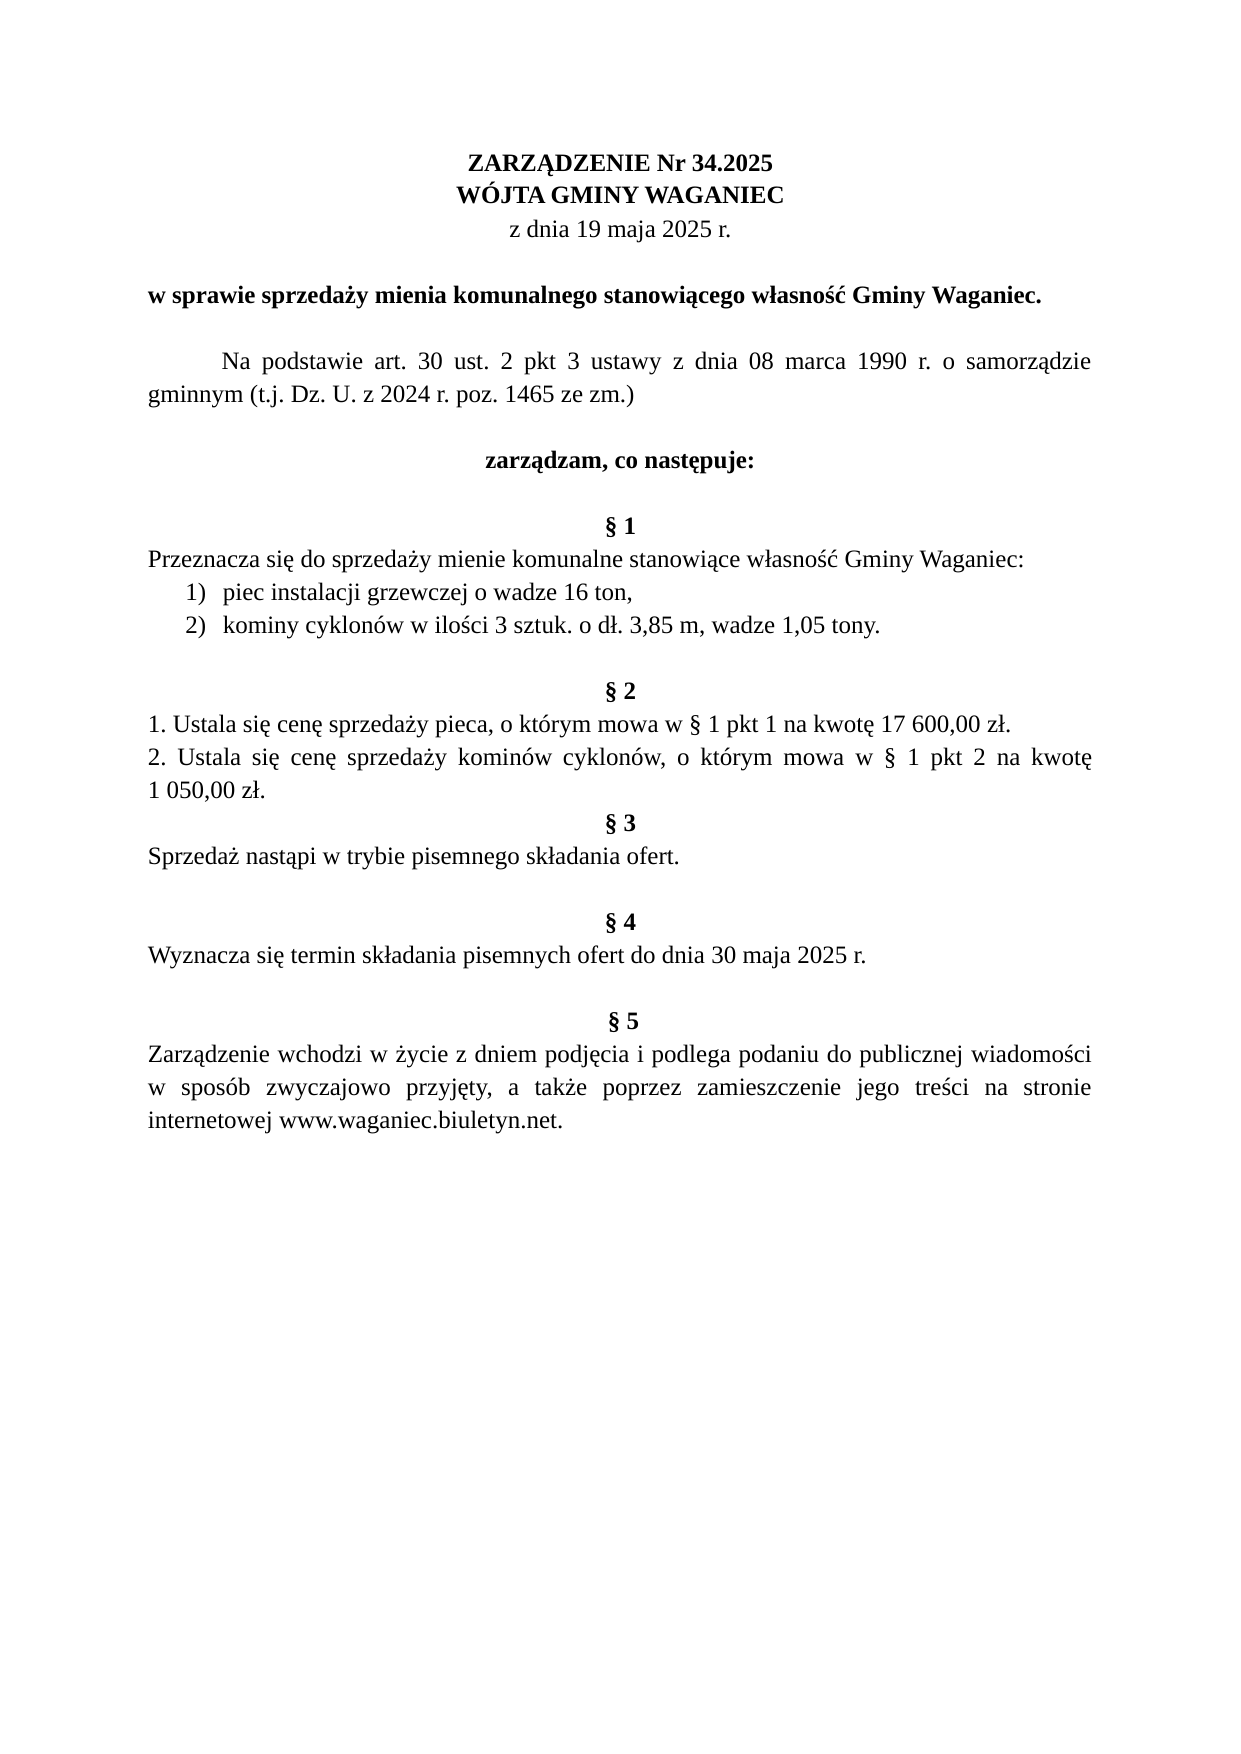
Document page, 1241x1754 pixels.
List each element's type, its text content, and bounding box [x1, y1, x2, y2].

text Przeznacza się do sprzedaży mienie komunalne stanowiące własność Gminy Waganiec: [148, 544, 1093, 573]
text 2. Ustala się cenę sprzedaży kominów cyklonów, o którym mowa w § 1 pkt 2 na kwotę 1 050,00 zł. [148, 742, 1093, 804]
text Na podstawie art. 30 ust. 2 pkt 3 ustawy z dnia 08 marca 1990 r. o samorządzie gminnym (t.j. Dz. U. z 2024 r. poz. 1465 ze zm.) [148, 346, 1093, 407]
list kominy cyklonów w ilości 3 sztuk. o dł. 3,85 m, wadze 1,05 tony. [185, 610, 1093, 639]
text zarządzam, co następuje: [148, 445, 1093, 473]
text z dnia 19 maja 2025 r. [148, 214, 1093, 242]
text § 5 [148, 1006, 1093, 1035]
text ZARZĄDZENIE Nr 34.2025 [148, 148, 1093, 176]
text § 2 [148, 676, 1093, 705]
text § 4 [148, 907, 1093, 936]
text § 1 [148, 511, 1093, 539]
text Sprzedaż nastąpi w trybie pisemnego składania ofert. [148, 841, 1093, 870]
list piec instalacji grzewczej o wadze 16 ton, [185, 577, 1093, 606]
text 1. Ustala się cenę sprzedaży pieca, o którym mowa w § 1 pkt 1 na kwotę 17 600,00 zł. [148, 709, 1093, 738]
text w sprawie sprzedaży mienia komunalnego stanowiącego własność Gminy Waganiec. [148, 280, 1093, 308]
text Zarządzenie wchodzi w życie z dniem podjęcia i podlega podaniu do publicznej wiadomości w sposób zwyczajowo przyjęty, a także poprzez zamieszczenie jego treści na stronie internetowej www.waganiec.biuletyn.net. [148, 1039, 1093, 1134]
text § 3 [148, 808, 1093, 837]
text Wyznacza się termin składania pisemnych ofert do dnia 30 maja 2025 r. [148, 940, 1093, 969]
text WÓJTA GMINY WAGANIEC [148, 181, 1093, 209]
